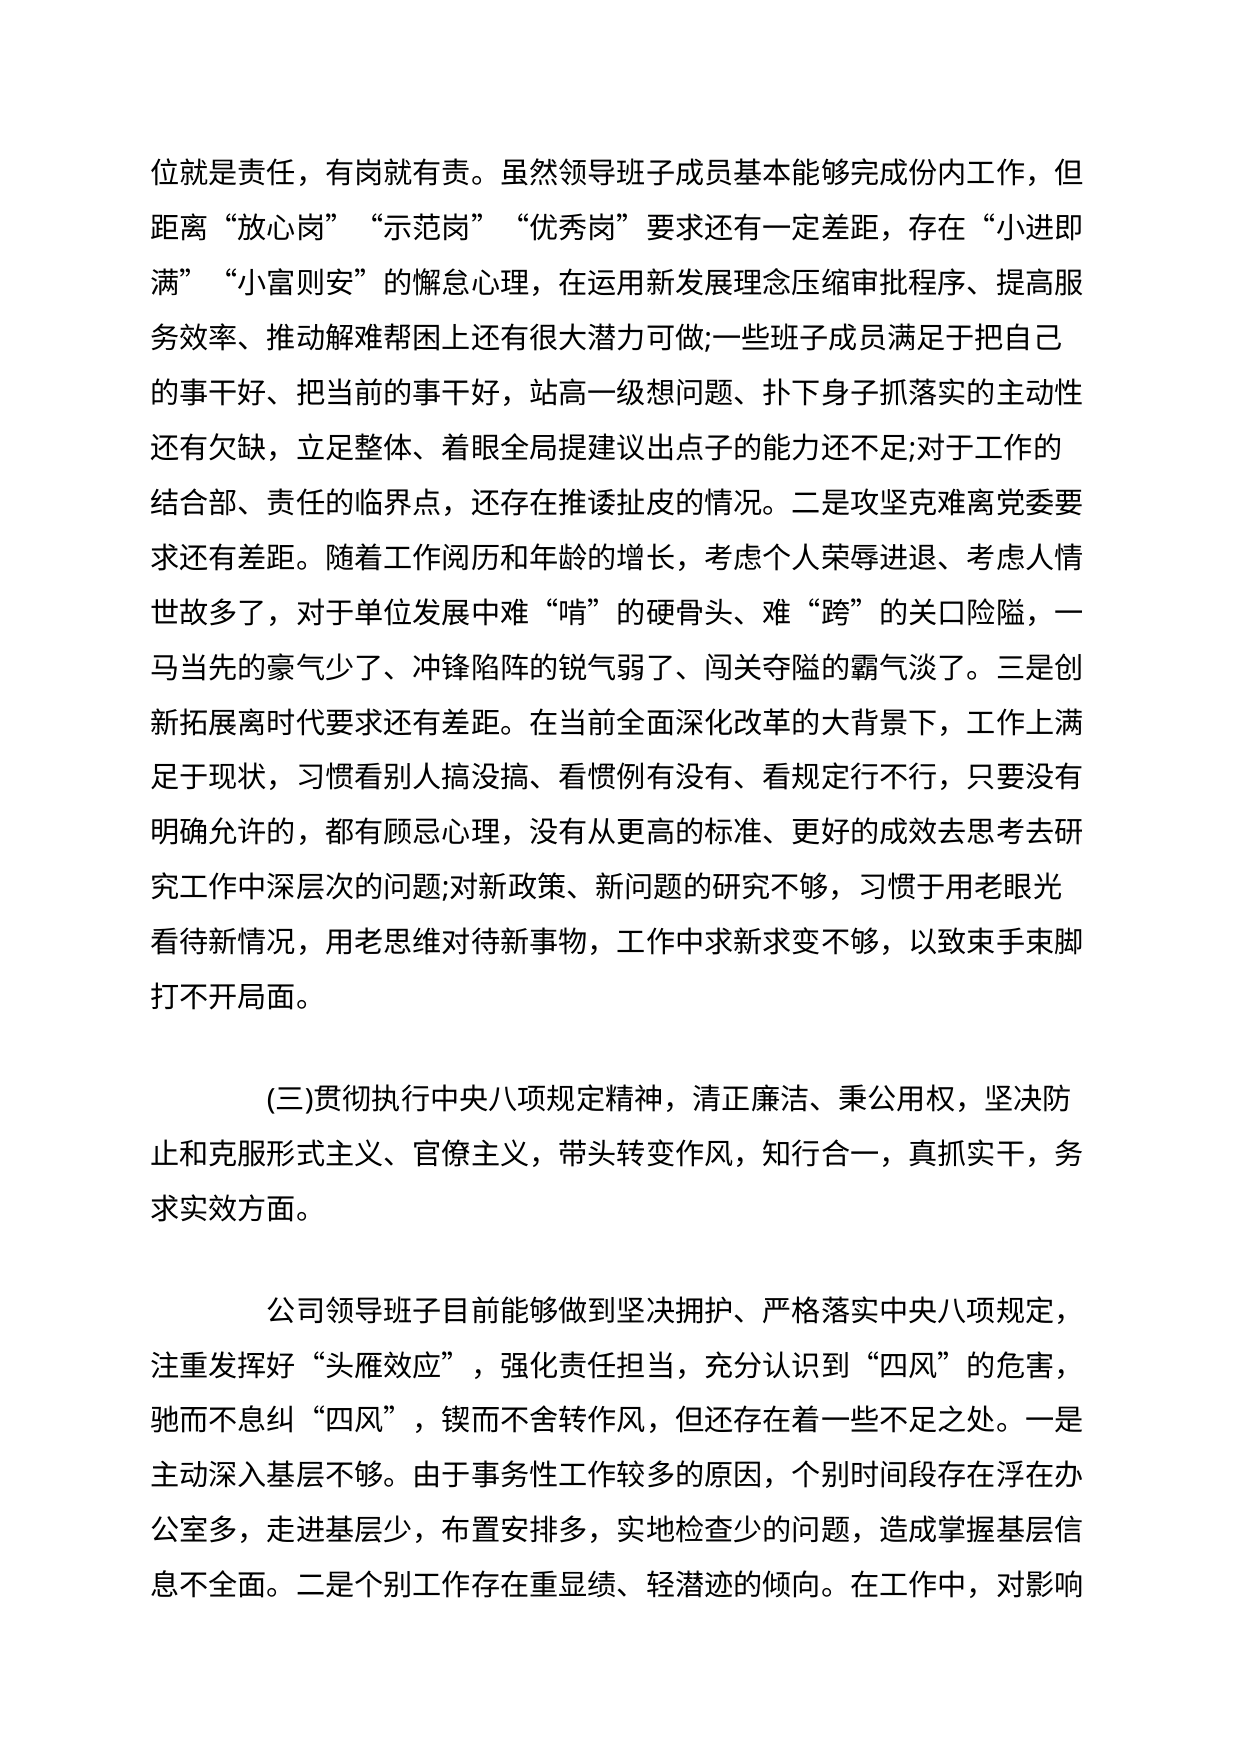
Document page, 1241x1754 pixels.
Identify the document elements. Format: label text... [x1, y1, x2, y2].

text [150, 150, 1090, 1016]
text (三)贯彻执行中央八项规定精神，清正廉洁、秉公用权，坚决防止和克服形式主义、官僚主义，带头转变作风，知行合一，真抓实干，务求实效方面。 [150, 1076, 1090, 1228]
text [150, 1287, 1090, 1604]
